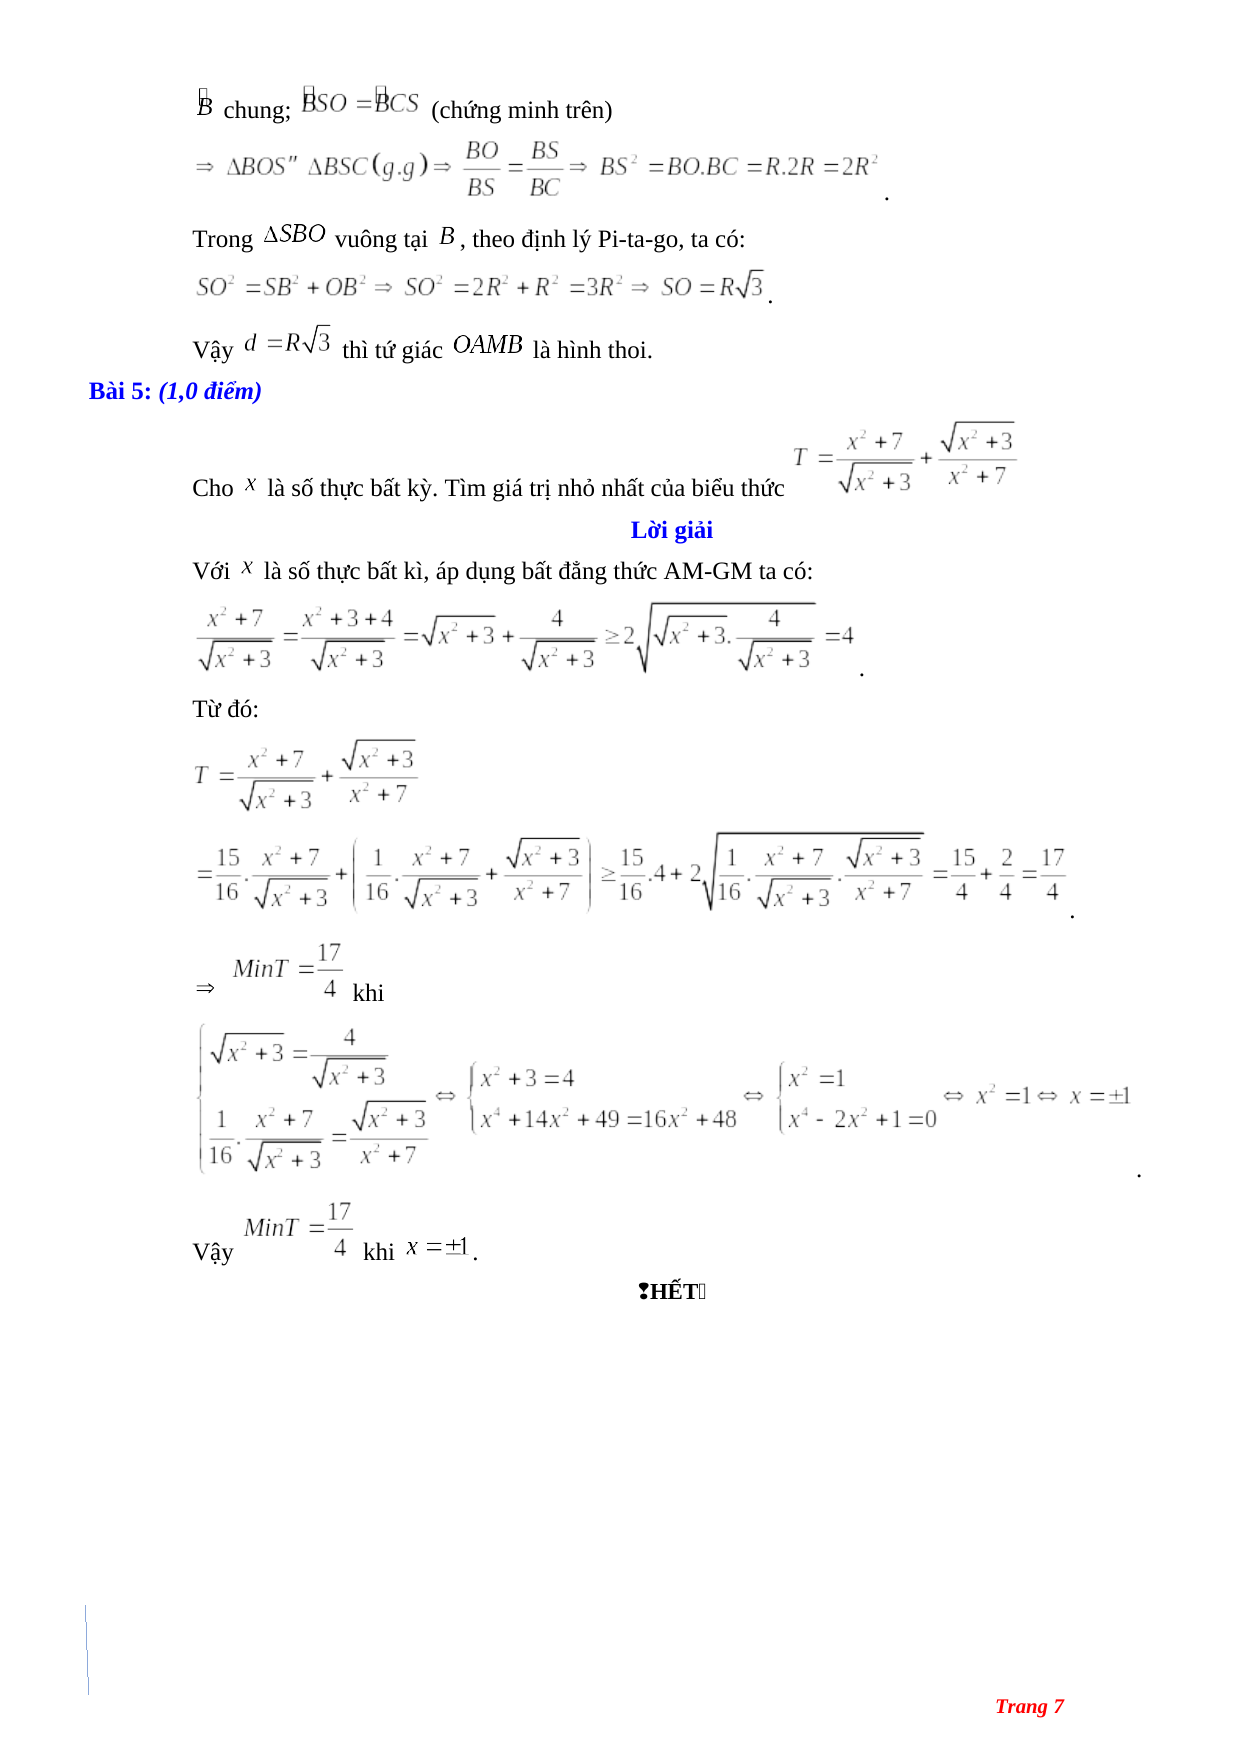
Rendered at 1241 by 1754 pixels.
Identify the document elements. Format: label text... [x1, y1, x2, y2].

text Cho là số thực bất kỳ. Tìm giá trị nhỏ nhất của biểu thức [192, 418, 1152, 502]
text chung; (chứng minh trên) [192, 81, 1152, 123]
text . [192, 597, 1152, 682]
text Vậy thì tứ giác là hình thoi. [192, 321, 1152, 364]
text Bài 5: (1,0 điểm) [89, 376, 1152, 405]
text . [192, 1019, 1152, 1183]
text . [192, 827, 1152, 924]
text Trong vuông tại , theo định lý Pi-ta-go, ta có: [192, 218, 1152, 253]
text Lời giải [192, 515, 1152, 543]
text . [192, 266, 1152, 308]
text HẾT [192, 1278, 1152, 1304]
text Với là số thực bất kì, áp dụng bất đẳng thức AM-GM ta có: [192, 556, 1152, 585]
text . [192, 136, 1152, 206]
text Vậy khi . [192, 1196, 1152, 1266]
text Từ đó: [192, 694, 1152, 723]
text khi [192, 937, 1152, 1007]
